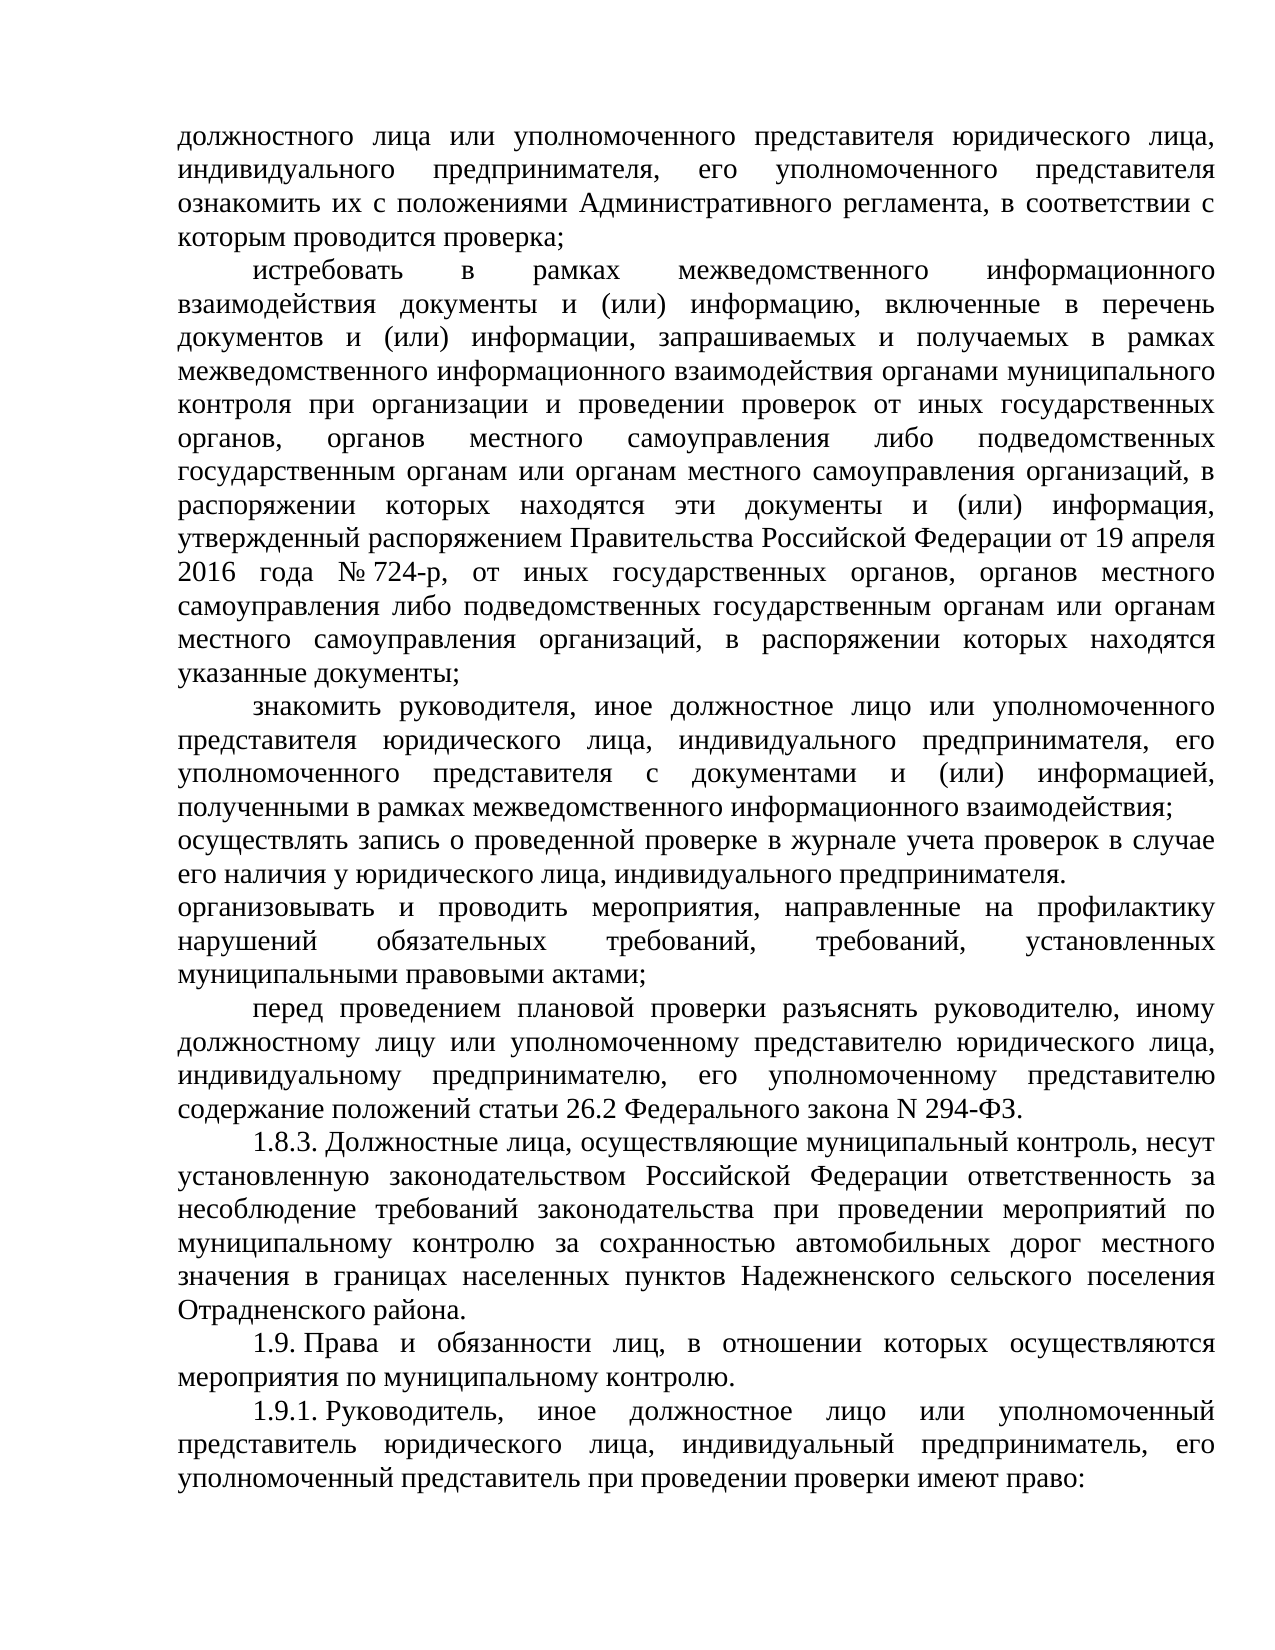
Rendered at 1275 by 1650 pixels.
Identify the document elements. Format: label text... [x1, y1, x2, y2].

text 1.9.1. Руководитель, иное должностное лицо или уполномоченный представитель юридического лица, индивидуальный предприниматель, его уполномоченный представитель при проведении проверки имеют право: [177, 1393, 1216, 1493]
text осуществлять запись о проведенной проверке в журнале учета проверок в случае его наличия у юридического лица, индивидуального предпринимателя. [177, 822, 1216, 889]
text 1.8.3. Должностные лица, осуществляющие муниципальный контроль, несут установленную законодательством Российской Федерации ответственность за несоблюдение требований законодательства при проведении мероприятий по муниципальному контролю за сохранностью автомобильных дорог местного значения в границах населенных пунктов Надежненского сельского поселения Отрадненского района. [177, 1124, 1216, 1326]
text организовывать и проводить мероприятия, направленные на профилактику нарушений обязательных требований, требований, установленных муниципальными правовыми актами; [177, 889, 1216, 990]
text перед проведением плановой проверки разъяснять руководителю, иному должностному лицу или уполномоченному представителю юридического лица, индивидуальному предпринимателю, его уполномоченному представителю содержание положений статьи 26.2 Федерального закона N 294-ФЗ. [177, 990, 1216, 1124]
text истребовать в рамках межведомственного информационного взаимодействия документы и (или) информацию, включенные в перечень документов и (или) информации, запрашиваемых и получаемых в рамках межведомственного информационного взаимодействия органами муниципального контроля при организации и проведении проверок от иных государственных органов, органов местного самоуправления либо подведомственных государственным органам или органам местного самоуправления организаций, в распоряжении которых находятся эти документы и (или) информация, утвержденный распоряжением Правительства Российской Федерации от 19 апреля 2016 года № 724-р, от иных государственных органов, органов местного самоуправления либо подведомственных государственным органам или органам местного самоуправления организаций, в распоряжении которых находятся указанные документы; [177, 252, 1216, 688]
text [177, 118, 1216, 252]
text знакомить руководителя, иное должностное лицо или уполномоченного представителя юридического лица, индивидуального предпринимателя, его уполномоченного представителя с документами и (или) информацией, полученными в рамках межведомственного информационного взаимодействия; [177, 688, 1216, 822]
text 1.9. Права и обязанности лиц, в отношении которых осуществляются мероприятия по муниципальному контролю. [177, 1326, 1216, 1393]
